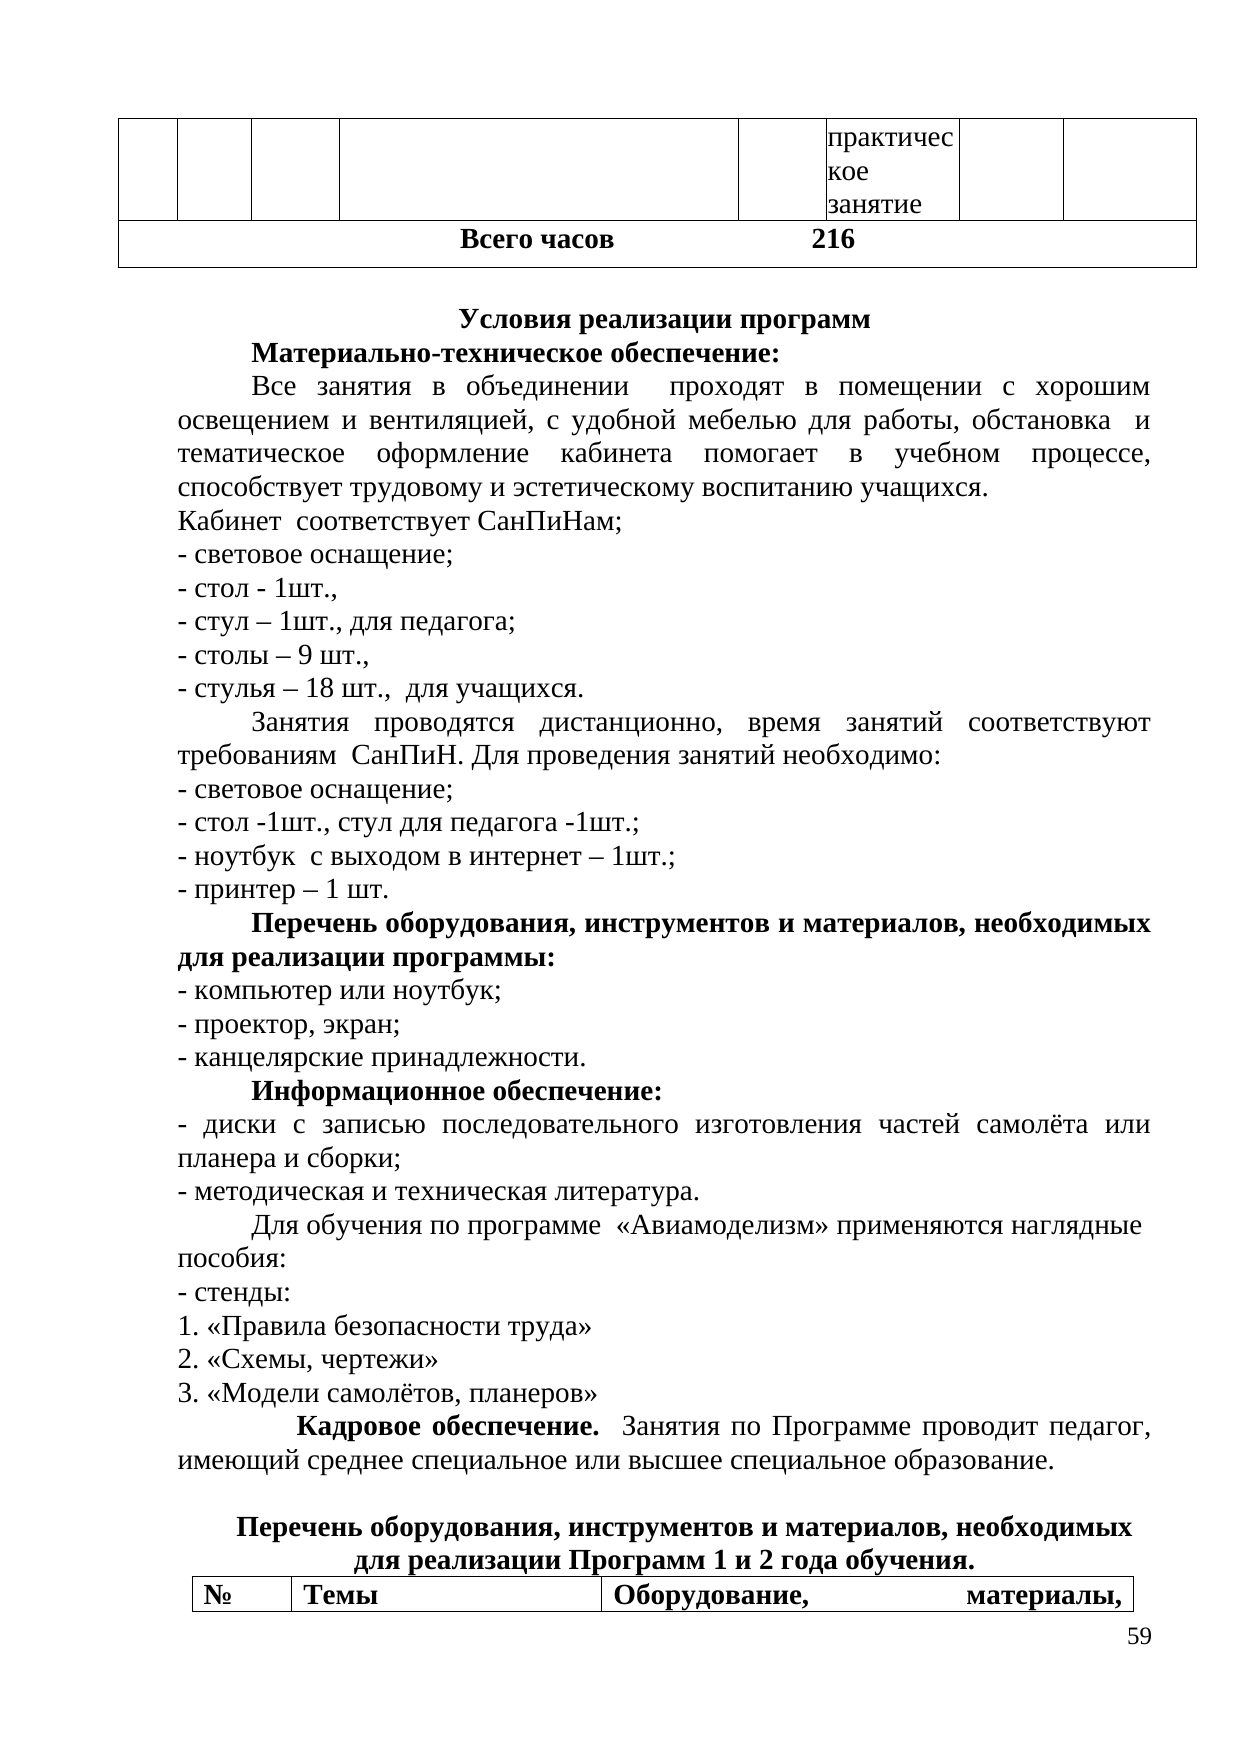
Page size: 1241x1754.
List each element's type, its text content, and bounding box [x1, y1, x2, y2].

text Материально-техническое обеспечение: [177, 335, 1152, 368]
text - стол -1шт., стул для педагога -1шт.; [177, 804, 1152, 838]
text 2. «Схемы, чертежи» [177, 1341, 1152, 1375]
text - стенды: [177, 1274, 1152, 1308]
text - стулья – 18 шт., для учащихся. [177, 670, 1152, 704]
text Условия реализации программ [177, 301, 1152, 335]
text Кадровое обеспечение. Занятия по Программе проводит педагог, имеющий среднее специальное или высшее специальное образование. [177, 1408, 1152, 1475]
text - канцелярские принадлежности. [177, 1039, 1152, 1073]
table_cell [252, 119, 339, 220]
text - световое оснащение; [177, 536, 1152, 570]
text для реализации Программ 1 и 2 года обучения. [177, 1542, 1152, 1576]
text - стол - 1шт., [177, 570, 1152, 603]
text - методическая и техническая литература. [177, 1173, 1152, 1207]
text Для обучения по программе «Авиамоделизм» применяются наглядные пособия: [177, 1207, 1152, 1274]
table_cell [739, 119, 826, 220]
text - диски с записью последовательного изготовления частей самолёта или планера и сборки; [177, 1106, 1152, 1173]
text Занятия проводятся дистанционно, время занятий соответствуют требованиям СанПиН. Для проведения занятий необходимо: [177, 704, 1152, 771]
text - световое оснащение; [177, 771, 1152, 804]
text - столы – 9 шт., [177, 637, 1152, 670]
text Все занятия в объединении проходят в помещении с хорошим освещением и вентиляцией, с удобной мебелью для работы, обстановка и тематическое оформление кабинета помогает в учебном процессе, способствует трудовому и эстетическому воспитанию учащихся. [177, 368, 1152, 503]
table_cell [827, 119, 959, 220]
text 3. «Модели самолётов, планеров» [177, 1375, 1152, 1408]
text - компьютер или ноутбук; [177, 972, 1152, 1006]
text - стул – 1шт., для педагога; [177, 603, 1152, 637]
text Информационное обеспечение: [177, 1073, 1152, 1106]
text Перечень оборудования, инструментов и материалов, необходимых для реализации программы: [177, 905, 1152, 972]
text Перечень оборудования, инструментов и материалов, необходимых [177, 1509, 1152, 1542]
text 1. «Правила безопасности труда» [177, 1308, 1152, 1341]
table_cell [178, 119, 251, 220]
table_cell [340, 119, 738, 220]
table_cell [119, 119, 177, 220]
text - ноутбук с выходом в интернет – 1шт.; [177, 838, 1152, 872]
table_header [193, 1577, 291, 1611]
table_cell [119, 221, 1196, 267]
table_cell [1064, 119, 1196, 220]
text Кабинет соответствует СанПиНам; [177, 503, 1152, 536]
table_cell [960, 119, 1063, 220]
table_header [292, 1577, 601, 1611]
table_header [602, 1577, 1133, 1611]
text - проектор, экран; [177, 1006, 1152, 1039]
text - принтер – 1 шт. [177, 872, 1152, 905]
